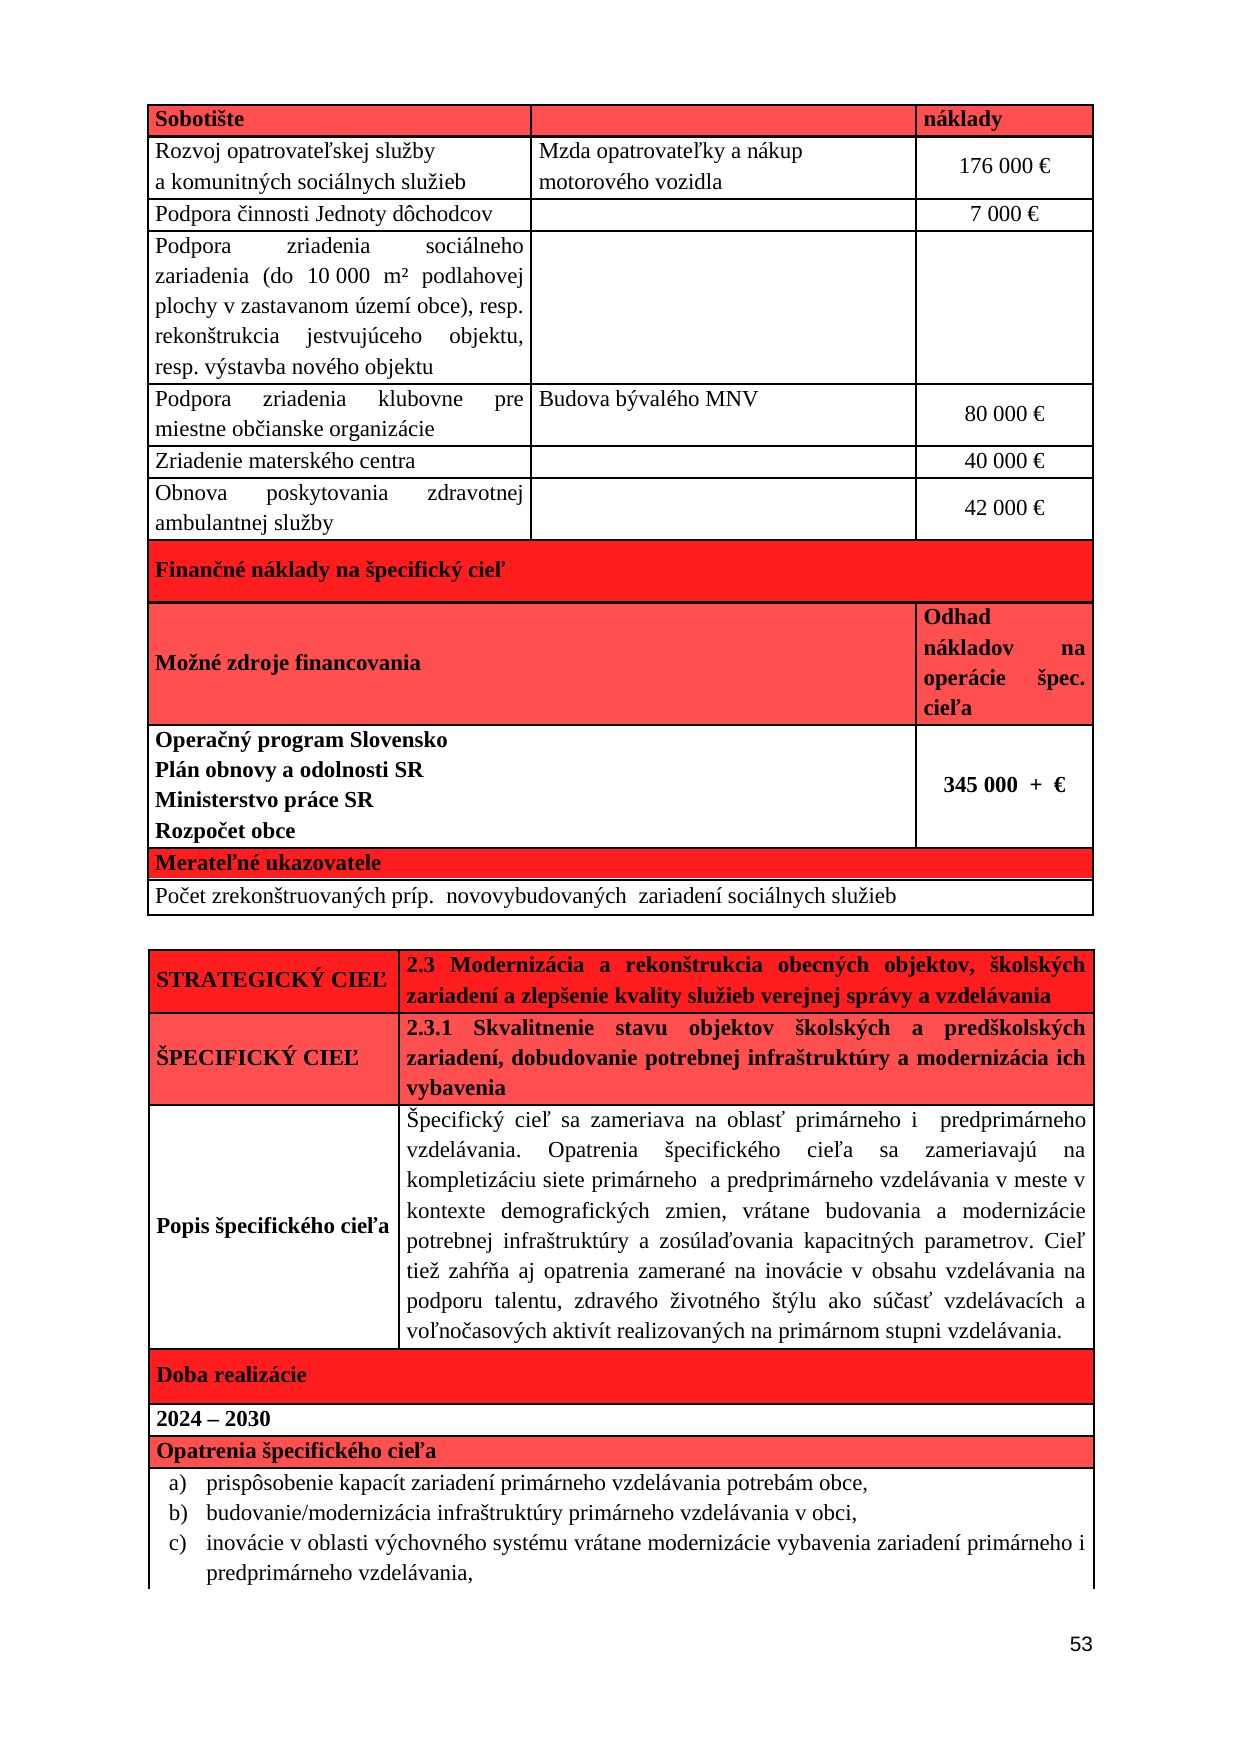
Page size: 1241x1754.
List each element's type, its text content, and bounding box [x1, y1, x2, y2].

table_cell 7 000 € [917, 200, 1092, 230]
table_cell 176 000 € [917, 138, 1092, 198]
table_cell Poznámka [532, 106, 915, 135]
table_cell [532, 200, 915, 230]
table_cell Rozvoj opatrovateľskej služby a komunitných sociálnych služieb [149, 138, 530, 198]
table_cell Merateľné ukazovatele [149, 849, 1092, 878]
table_cell [917, 232, 1092, 383]
table_cell Špecifický cieľ sa zameriava na oblasť primárneho i predprimárneho vzdelávania. Opatrenia špecifického cieľa sa zameriavajú na kompletizáciu siete primárneho a predprimárneho vzdelávania v meste v kontexte demografických zmien, vrátane budovania a modernizácie potrebnej infraštruktúry a zosúlaďovania kapacitných parametrov. Cieľ tiež zahŕňa aj opatrenia zamerané na inovácie v obsahu vzdelávania na podporu talentu, zdravého životného štýlu ako súčasť vzdelávacích a voľnočasových aktivít realizovaných na primárnom stupni vzdelávania. [400, 1106, 1093, 1347]
table_cell Popis špecifického cieľa [150, 1106, 398, 1347]
table_cell Budova bývalého MNV [532, 385, 915, 445]
table_cell Odhadované náklady [917, 106, 1092, 135]
table_cell Odhad nákladov na operácie špec. cieľa [917, 604, 1092, 724]
table_cell 80 000 € [917, 385, 1092, 445]
table_cell 2024 – 2030 [150, 1405, 1093, 1434]
table_cell [532, 447, 915, 477]
table_cell [532, 232, 915, 383]
table_cell Možné zdroje financovania [149, 604, 915, 724]
table_cell 345 000 + € [917, 726, 1092, 847]
table_cell 40 000 € [917, 447, 1092, 477]
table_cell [149, 106, 530, 135]
table_header STRATEGICKÝ CIEĽ [150, 951, 398, 1012]
table_cell Opatrenia špecifického cieľa [150, 1437, 1093, 1467]
table_cell Operačný program Slovensko Plán obnovy a odolnosti SR Ministerstvo práce SR Rozpočet obce [149, 726, 915, 847]
table_cell 42 000 € [917, 479, 1092, 539]
table_cell [532, 479, 915, 539]
table_cell Mzda opatrovateľky a nákup motorového vozidla [532, 138, 915, 198]
table_cell Podpora zriadenia sociálneho zariadenia (do 10 000 m² podlahovej plochy v zastavanom území obce), resp. rekonštrukcia jestvujúceho objektu, resp. výstavba nového objektu [149, 232, 530, 383]
table_cell Doba realizácie [150, 1350, 1093, 1403]
table_cell 2.3.1 Skvalitnenie stavu objektov školských a predškolských zariadení, dobudovanie potrebnej infraštruktúry a modernizácia ich vybavenia [400, 1014, 1093, 1104]
table_cell Obnova poskytovania zdravotnej ambulantnej služby [149, 479, 530, 539]
table_header 2.3 Modernizácia a rekonštrukcia obecných objektov, školských zariadení a zlepšenie kvality služieb verejnej správy a vzdelávania [400, 951, 1093, 1012]
table_cell Zriadenie materského centra [149, 447, 530, 477]
table_cell Podpora činnosti Jednoty dôchodcov [149, 200, 530, 230]
table_cell Finančné náklady na špecifický cieľ [149, 541, 1092, 601]
table_cell prispôsobenie kapacít zariadení primárneho vzdelávania potrebám obce, budovanie/modernizácia infraštruktúry primárneho vzdelávania v obci, inovácie v oblasti výchovného systému vrátane modernizácie vybavenia zariadení primárneho i predprimárneho vzdelávania, [150, 1469, 1093, 1589]
table_cell Podpora zriadenia klubovne pre miestne občianske organizácie [149, 385, 530, 445]
table_cell Počet zrekonštruovaných príp. novovybudovaných zariadení sociálnych služieb [149, 881, 1092, 914]
table_cell ŠPECIFICKÝ CIEĽ [150, 1014, 398, 1104]
